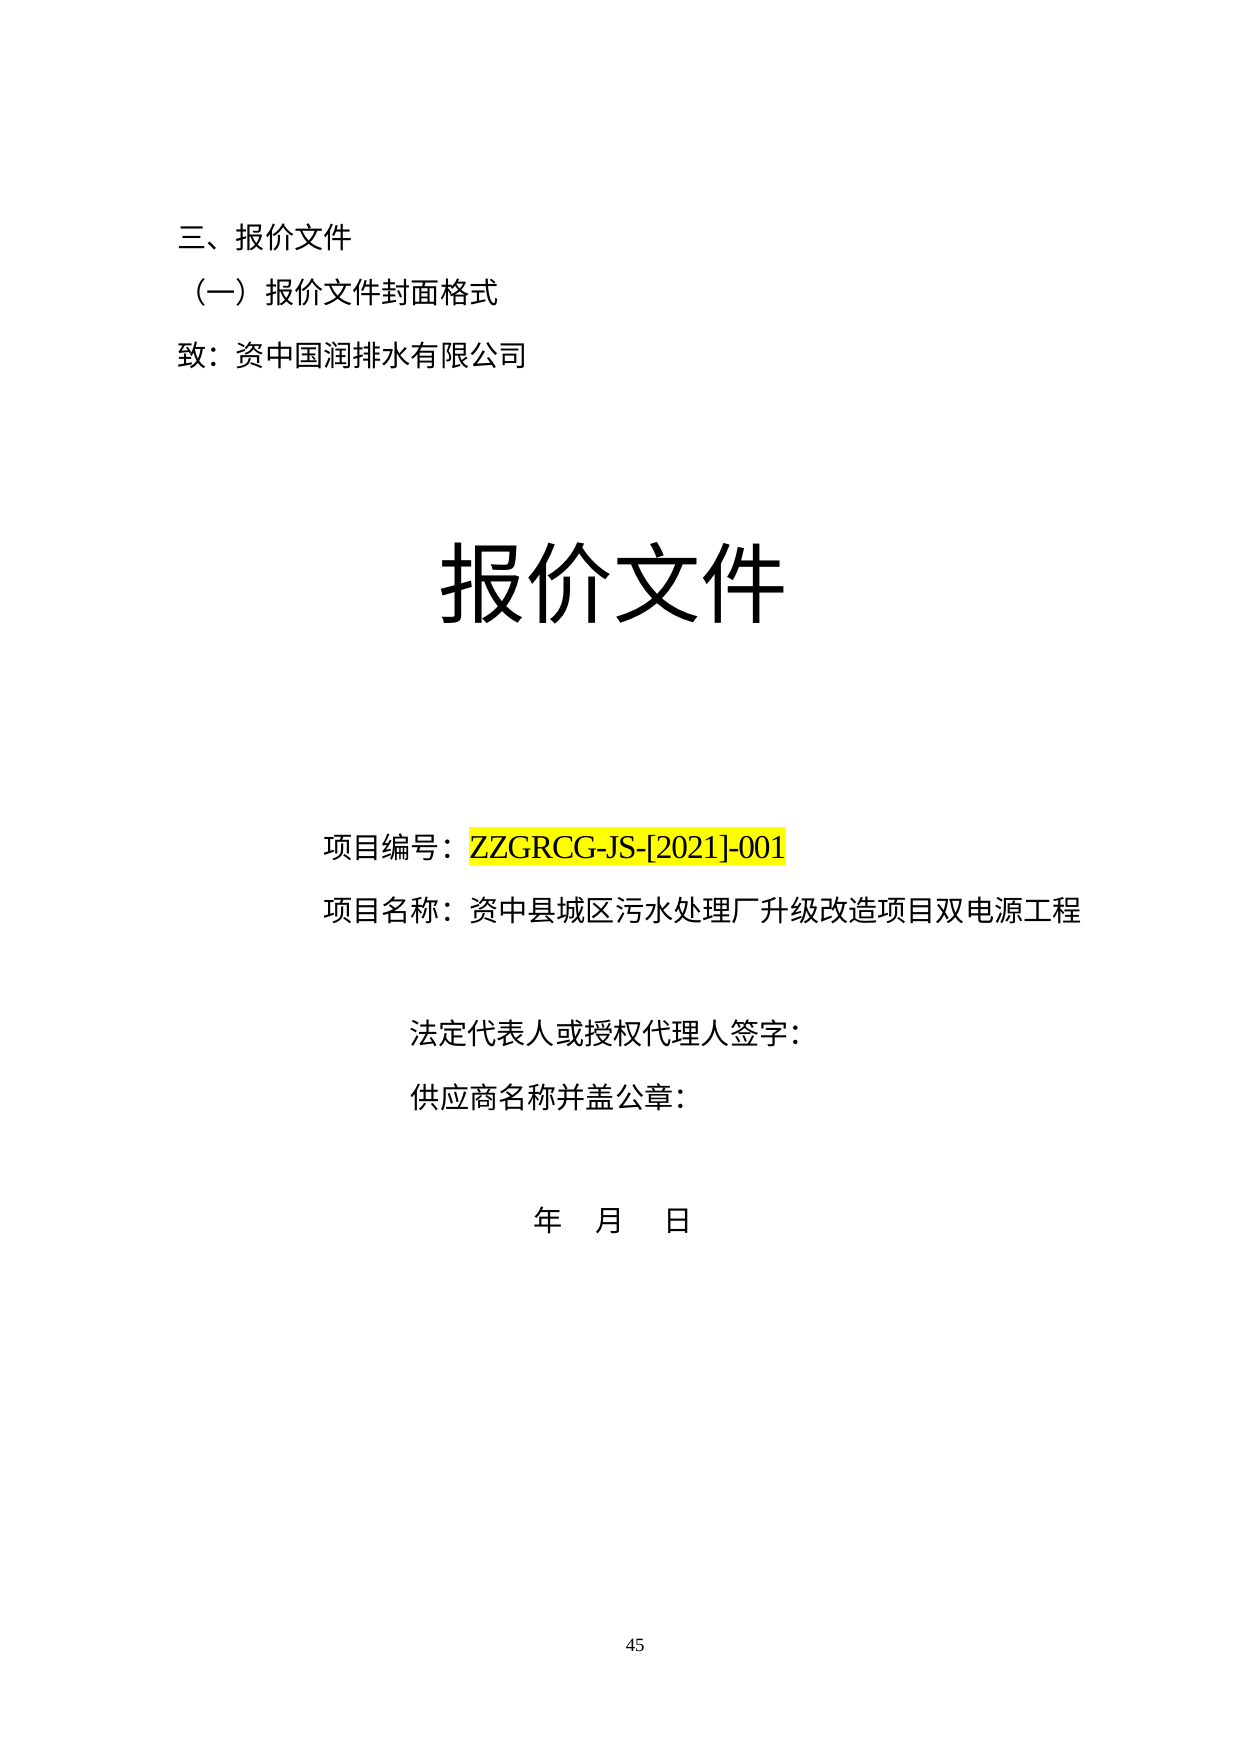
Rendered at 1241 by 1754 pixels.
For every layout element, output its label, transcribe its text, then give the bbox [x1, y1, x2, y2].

text 项目名称：资中县城区污水处理厂升级改造项目双电源工程 [133, 888, 1092, 930]
text （一）报价文件封面格式 [177, 269, 1092, 312]
text 法定代表人或授权代理人签字： [133, 1011, 1092, 1053]
text 年 月 日 [133, 1197, 1092, 1239]
text 供应商名称并盖公章： [177, 1074, 1092, 1116]
subtitle 三、报价文件 [177, 215, 1092, 257]
text 致：资中国润排水有限公司 [133, 333, 1092, 375]
text 项目编号：ZZGRCG-JS-[2021]-001 [133, 824, 1092, 867]
text 报价文件 [133, 515, 1092, 642]
